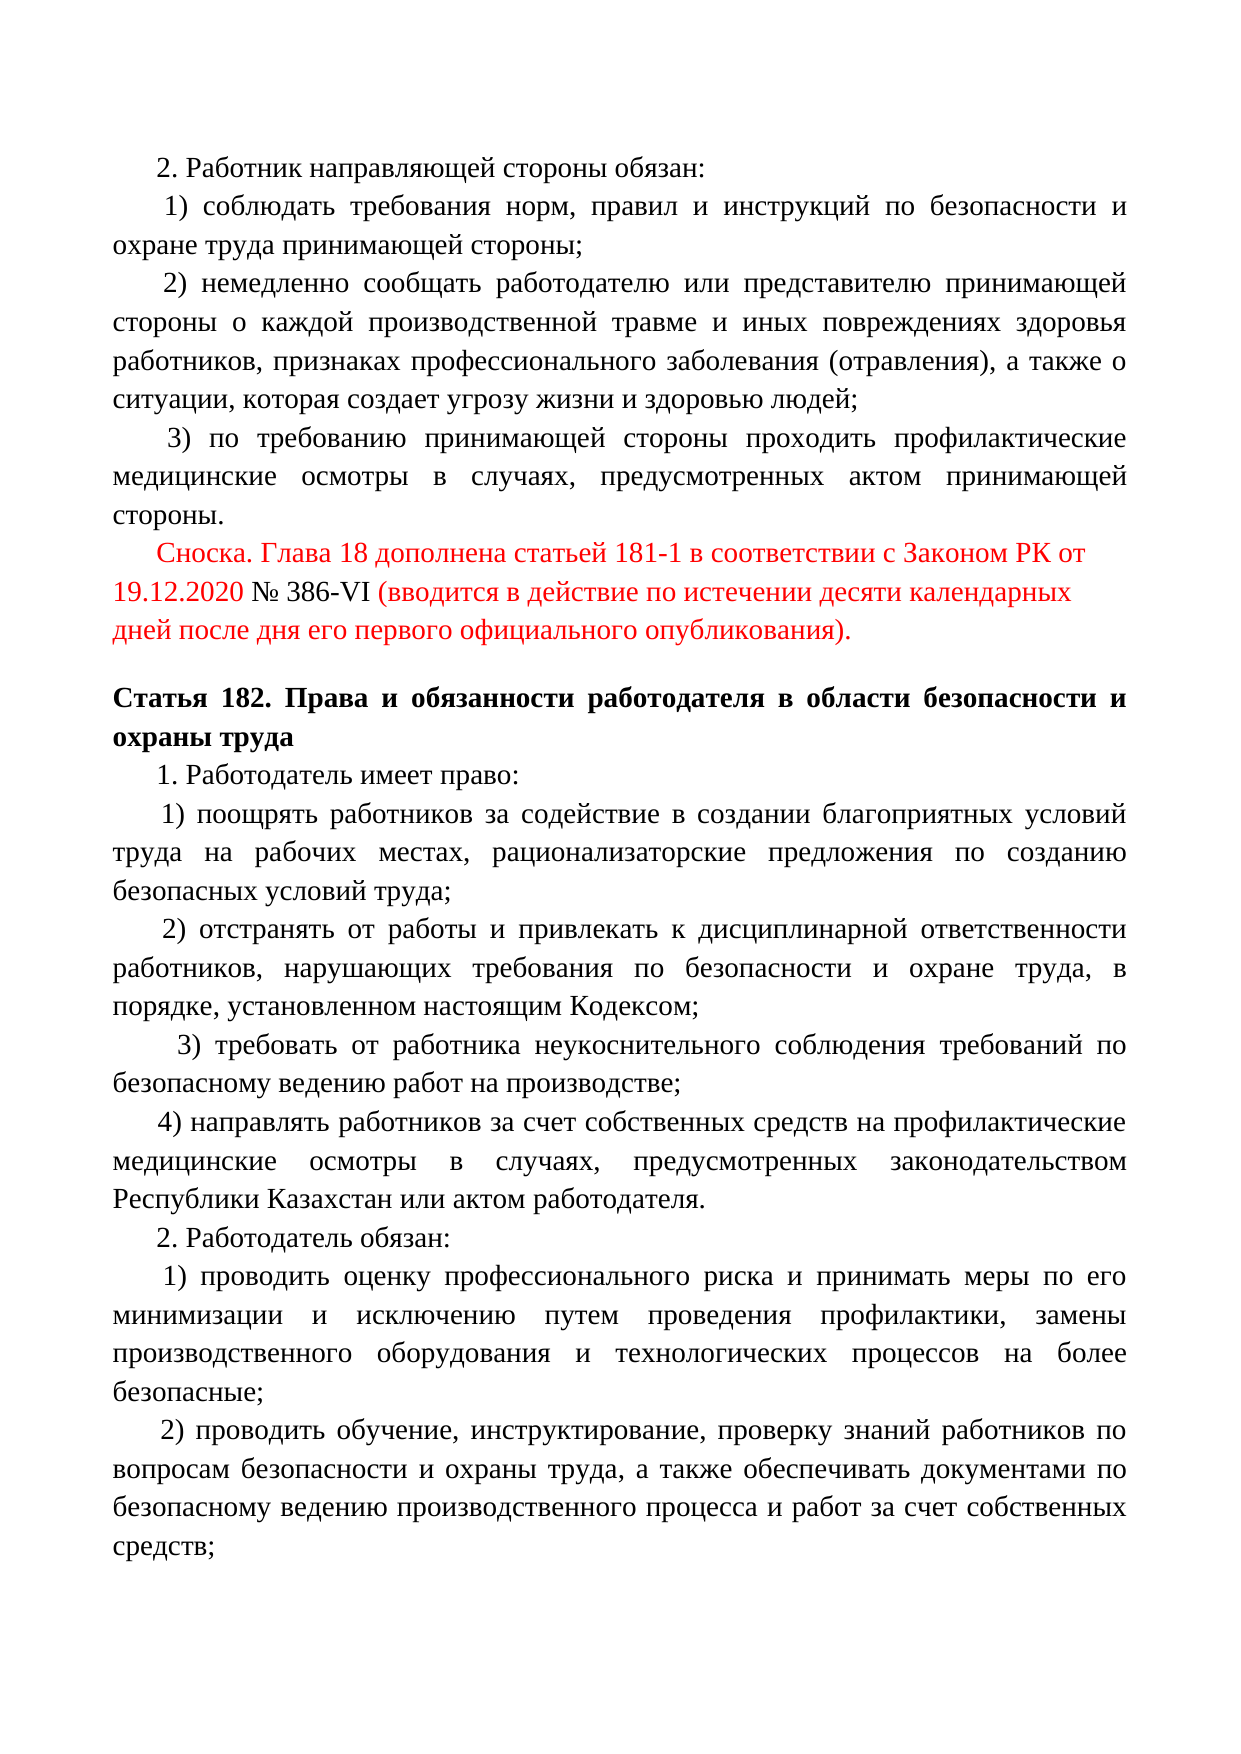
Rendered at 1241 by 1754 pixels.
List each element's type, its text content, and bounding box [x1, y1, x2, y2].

text 3) по требованию принимающей стороны проходить профилактические медицинские осмотры в случаях, предусмотренных актом принимающей стороны. [112, 420, 1128, 530]
text 2) проводить обучение, инструктирование, проверку знаний работников по вопросам безопасности и охраны труда, а также обеспечивать документами по безопасному ведению производственного процесса и работ за счет собственных средств; [112, 1412, 1128, 1562]
text Сноска. Глава 18 дополнена статьей 181-1 в соответствии с Законом РК от 19.12.2020 № 386-VI (вводится в действие по истечении десяти календарных дней после дня его первого официального опубликования). [112, 535, 1128, 676]
text 1) соблюдать требования норм, правил и инструкций по безопасности и охране труда принимающей стороны; [112, 188, 1128, 261]
text 2) отстранять от работы и привлекать к дисциплинарной ответственности работников, нарушающих требования по безопасности и охране труда, в порядке, установленном настоящим Кодексом; [112, 911, 1128, 1022]
text 1) проводить оценку профессионального риска и принимать меры по его минимизации и исключению путем проведения профилактики, замены производственного оборудования и технологических процессов на более безопасные; [112, 1258, 1128, 1407]
text 2. Работодатель обязан: [112, 1220, 1128, 1253]
text 4) направлять работников за счет собственных средств на профилактические медицинские осмотры в случаях, предусмотренных законодательством Республики Казахстан или актом работодателя. [112, 1104, 1128, 1215]
text 3) требовать от работника неукоснительного соблюдения требований по безопасному ведению работ на производстве; [112, 1027, 1128, 1099]
text Статья 182. Права и обязанности работодателя в области безопасности и охраны труда [112, 680, 1128, 752]
text 1) поощрять работников за содействие в создании благоприятных условий труда на рабочих местах, рационализаторские предложения по созданию безопасных условий труда; [112, 796, 1128, 906]
text 2. Работник направляющей стороны обязан: [112, 150, 1128, 183]
text 1. Работодатель имеет право: [112, 757, 1128, 791]
text 2) немедленно сообщать работодателю или представителю принимающей стороны о каждой производственной травме и иных повреждениях здоровья работников, признаках профессионального заболевания (отравления), а также о ситуации, которая создает угрозу жизни и здоровью людей; [112, 266, 1128, 415]
